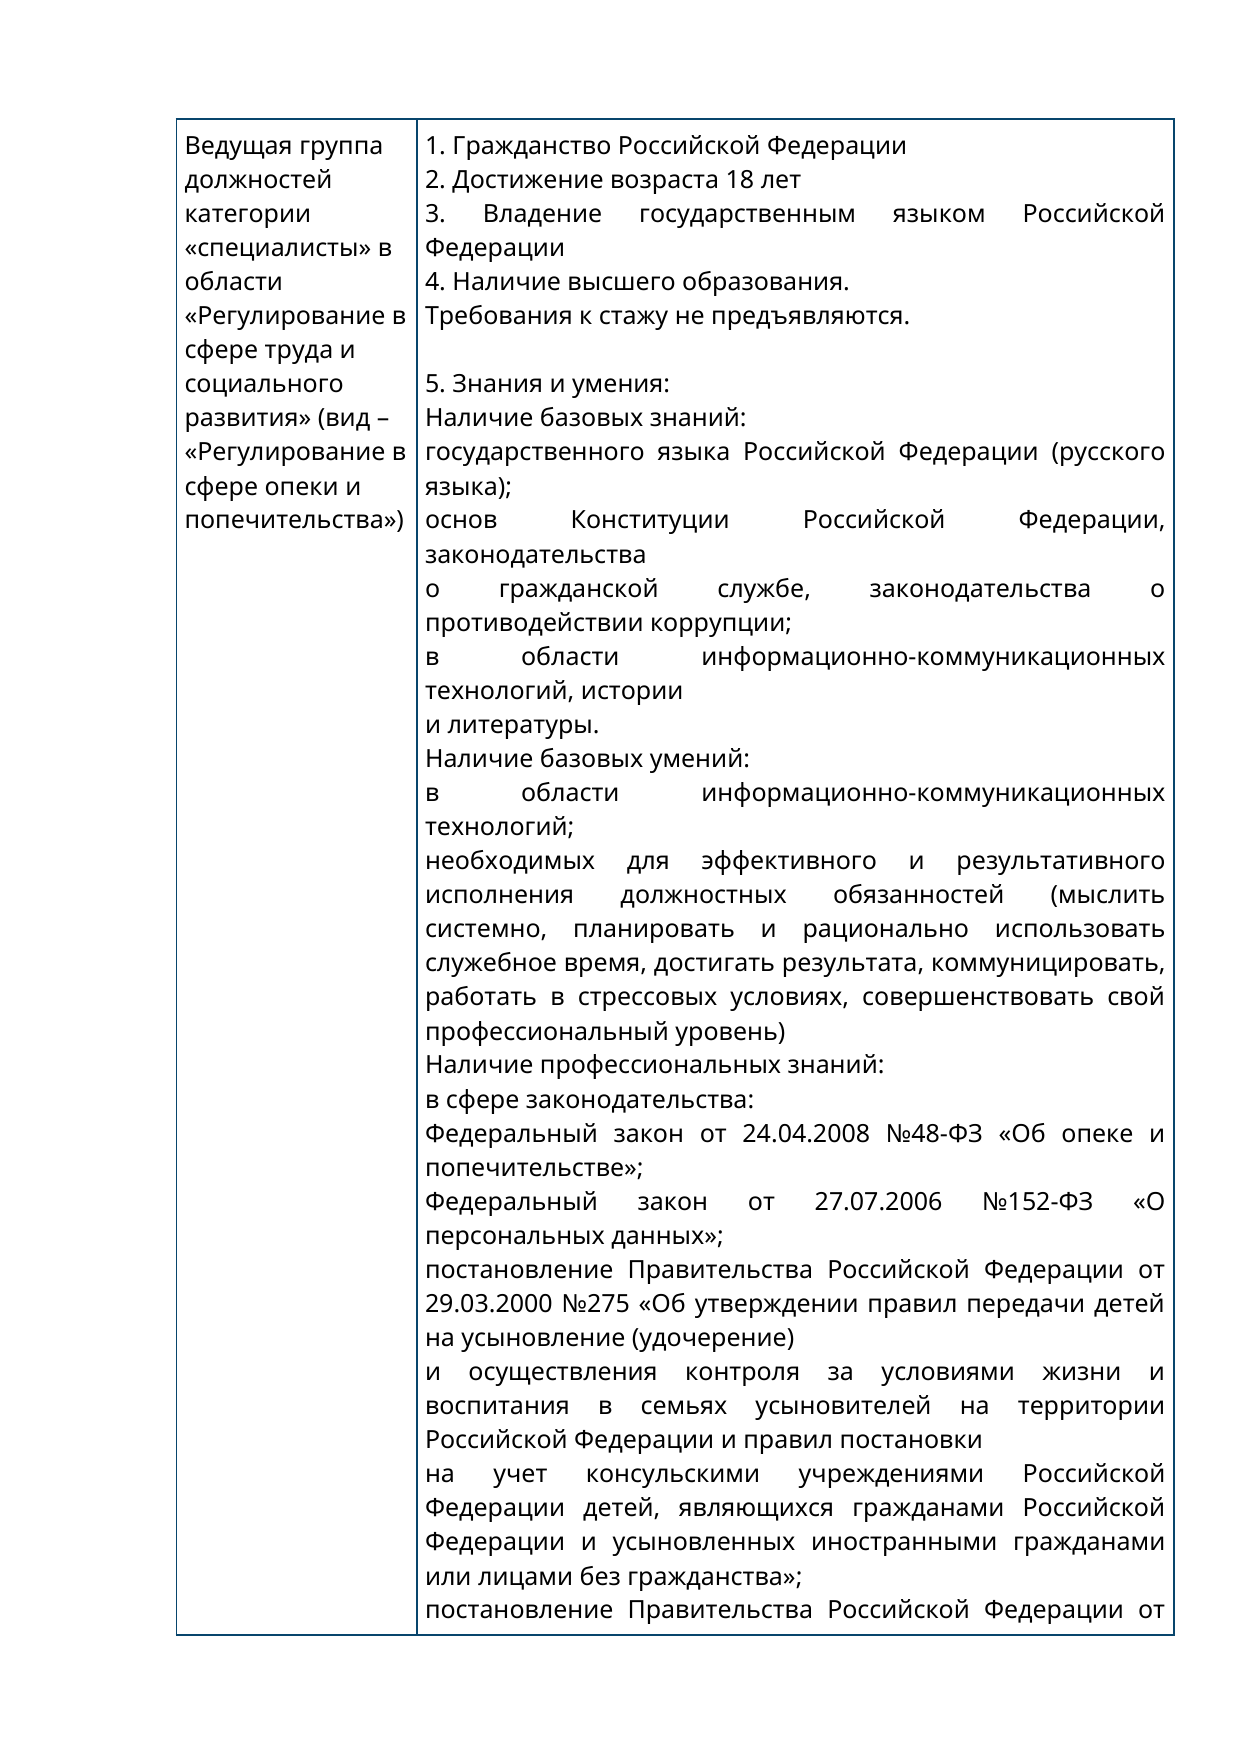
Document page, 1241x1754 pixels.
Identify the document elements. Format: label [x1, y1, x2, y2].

table_cell [177, 120, 416, 1634]
table_cell [418, 120, 1173, 1634]
